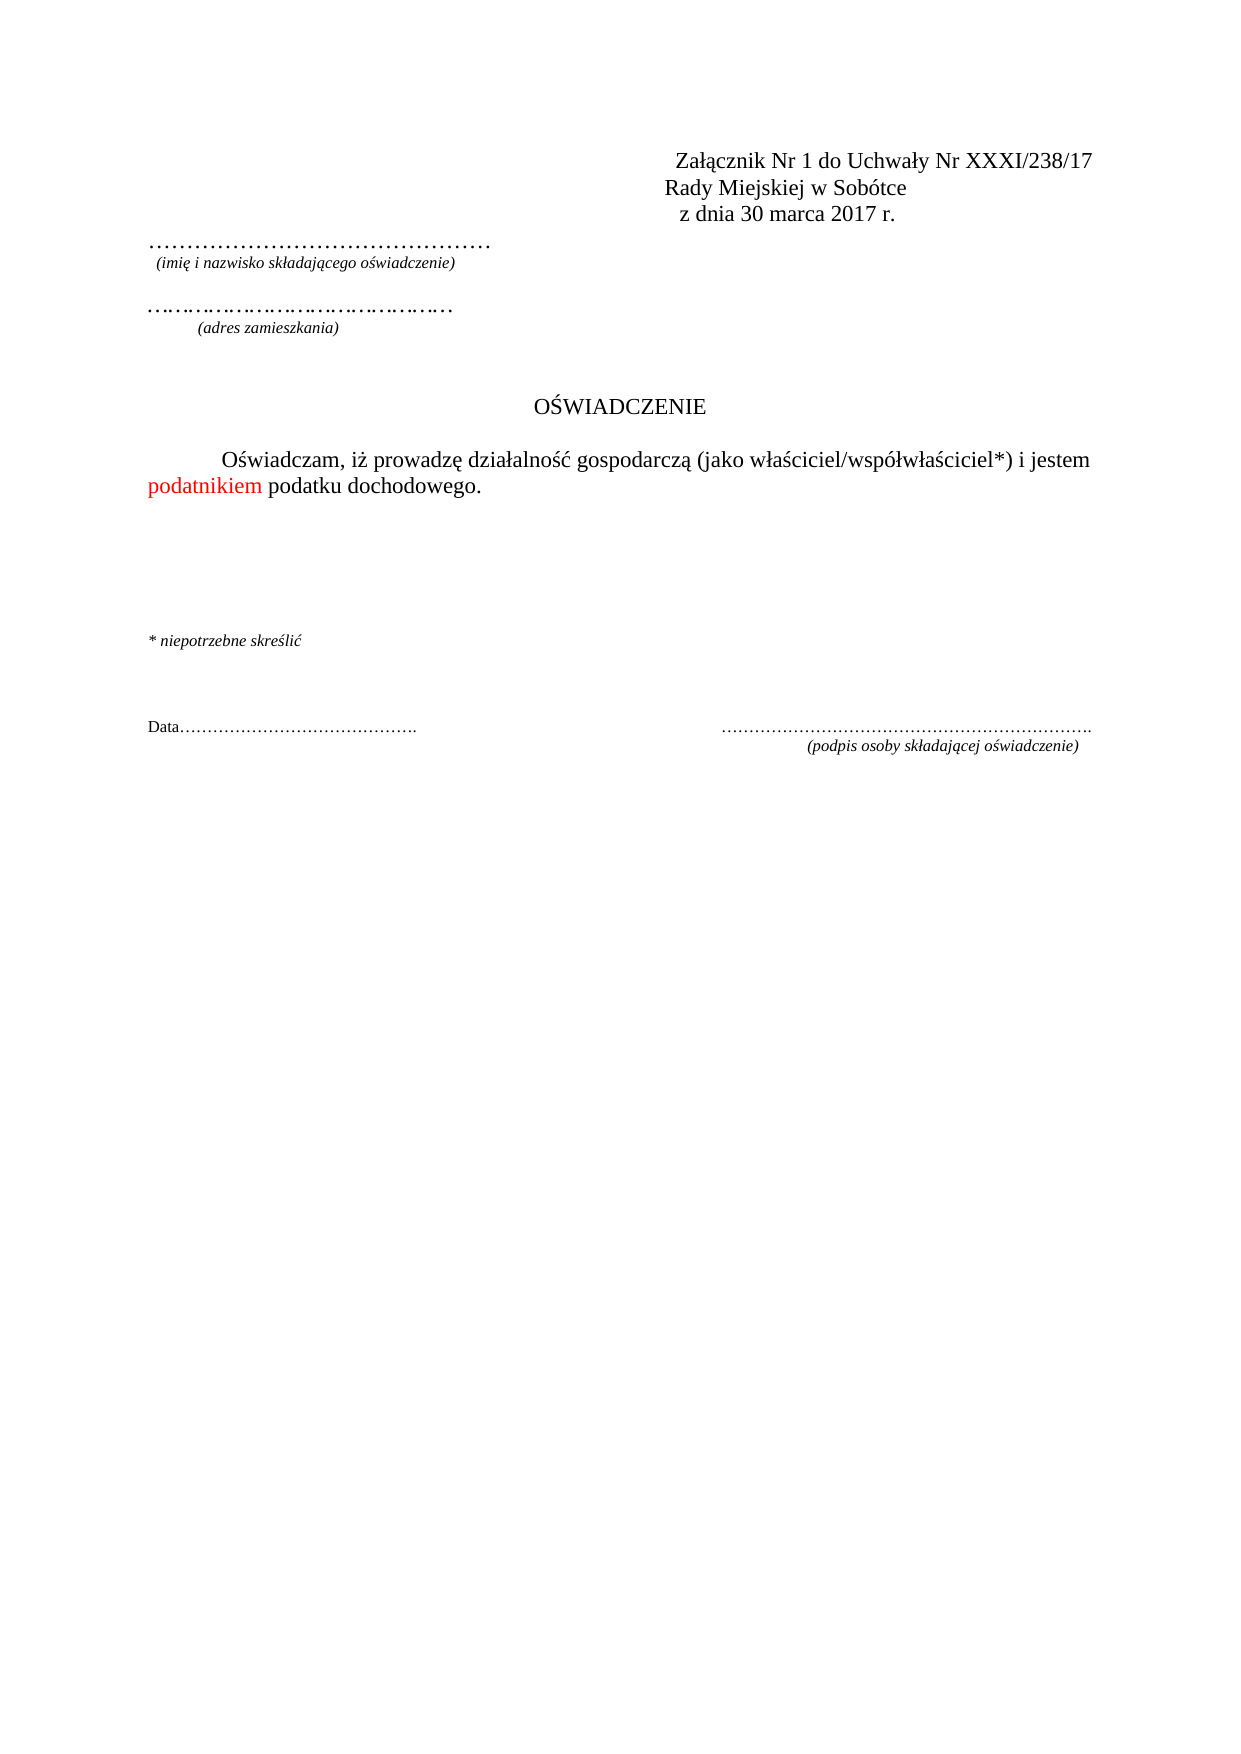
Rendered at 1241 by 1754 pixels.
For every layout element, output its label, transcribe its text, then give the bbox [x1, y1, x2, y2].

text ……………………………………… [148, 291, 1093, 318]
text OŚWIADCZENIE [148, 393, 1093, 419]
text (imię i nazwisko składającego oświadczenie) [148, 253, 1093, 272]
text * niepotrzebne skreślić [148, 631, 1093, 650]
text Data……………………………………. …………………………………………………………. [148, 716, 1093, 736]
text Załącznik Nr 1 do Uchwały Nr XXXI/238/17 [148, 148, 1093, 174]
text Rady Miejskiej w Sobótce [148, 174, 1093, 200]
text (adres zamieszkania) [148, 318, 1093, 337]
text (podpis osoby składającej oświadczenie) [148, 736, 1093, 755]
text Oświadczam, iż prowadzę działalność gospodarczą (jako właściciel/współwłaściciel*) i jestem podatnikiem podatku dochodowego. [148, 446, 1093, 498]
text z dnia 30 marca 2017 r. [148, 200, 1093, 227]
text ……………………………………… [148, 227, 1093, 253]
